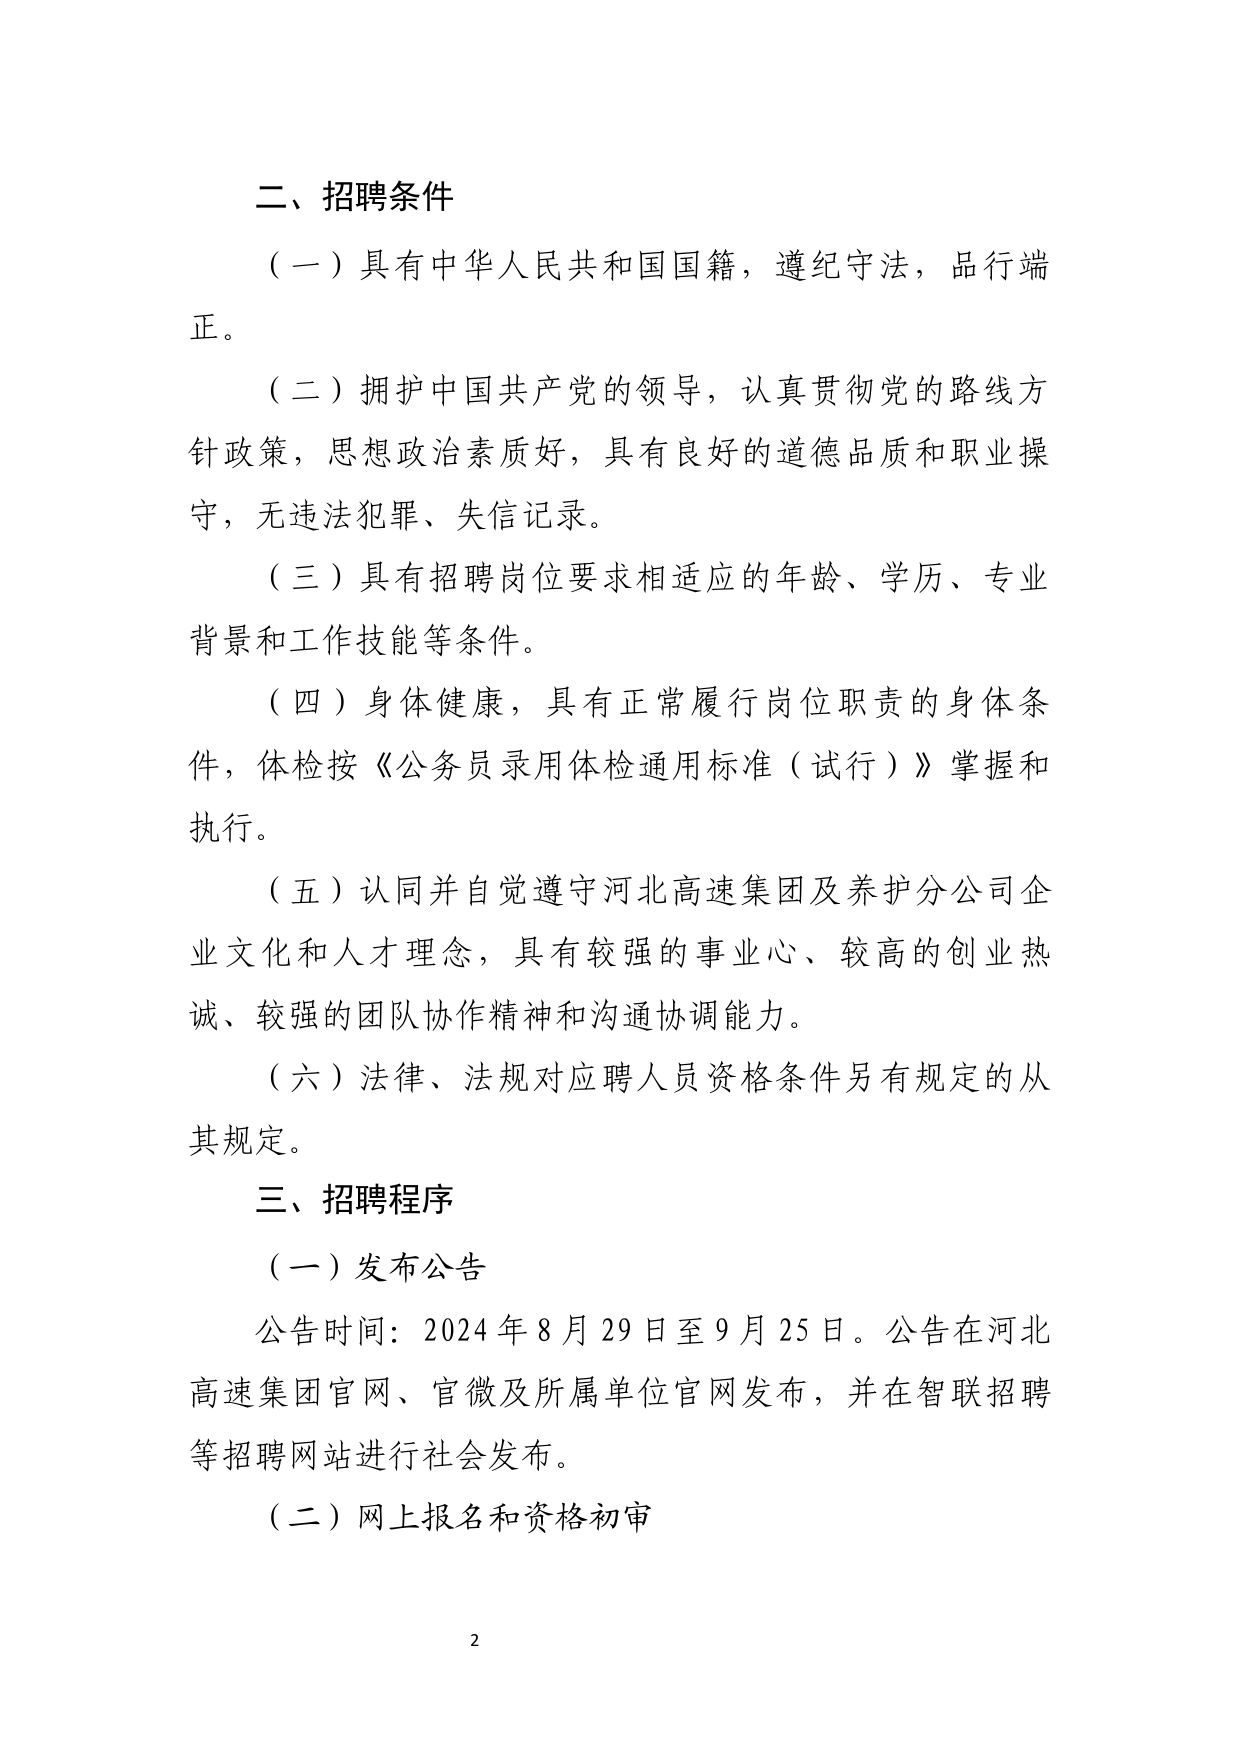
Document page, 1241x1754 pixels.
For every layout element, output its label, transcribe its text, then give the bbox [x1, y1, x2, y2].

text 公告时间：2024年8月29日至9月25日。公告在河北高速集团官网、官微及所属单位官网发布，并在智联招聘等招聘网站进行社会发布。 [187, 1292, 1053, 1479]
text （一）发布公告 [187, 1229, 1053, 1292]
text 二、招聘条件 [187, 162, 1053, 227]
text （二）网上报名和资格初审 [187, 1479, 1053, 1542]
text （五）认同并自觉遵守河北高速集团及养护分公司企业文化和人才理念，具有较强的事业心、较高的创业热诚、较强的团队协作精神和沟通协调能力。 [187, 852, 1053, 1039]
text 三、招聘程序 [187, 1164, 1053, 1229]
text （三）具有招聘岗位要求相适应的年龄、学历、专业背景和工作技能等条件。 [187, 539, 1053, 664]
text （一）具有中华人民共和国国籍，遵纪守法，品行端正。 [187, 227, 1053, 352]
text （二）拥护中国共产党的领导，认真贯彻党的路线方针政策，思想政治素质好，具有良好的道德品质和职业操守，无违法犯罪、失信记录。 [187, 352, 1053, 539]
text （四）身体健康，具有正常履行岗位职责的身体条件，体检按《公务员录用体检通用标准（试行）》掌握和执行。 [187, 664, 1053, 852]
text （六）法律、法规对应聘人员资格条件另有规定的从其规定。 [187, 1039, 1053, 1164]
